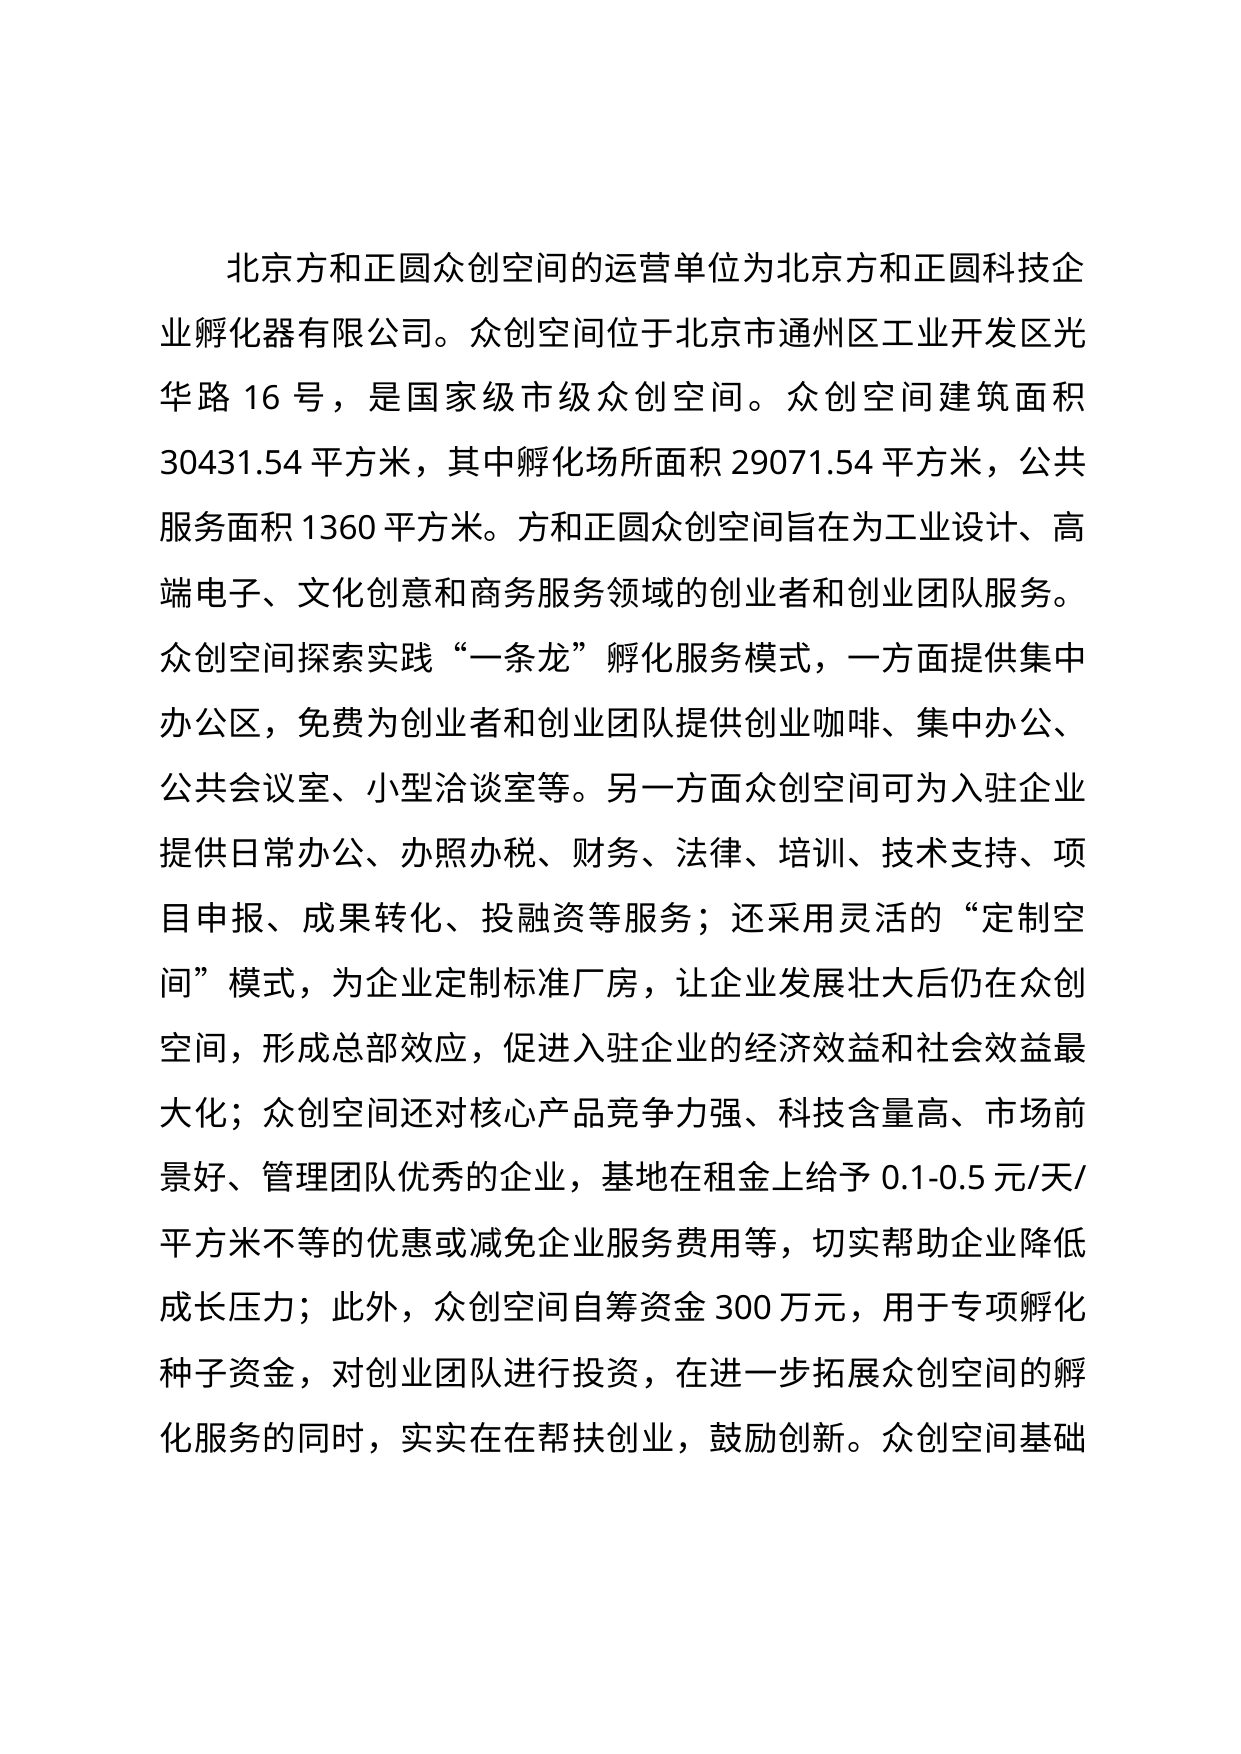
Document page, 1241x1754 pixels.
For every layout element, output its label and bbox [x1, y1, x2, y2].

text [159, 233, 1087, 1468]
